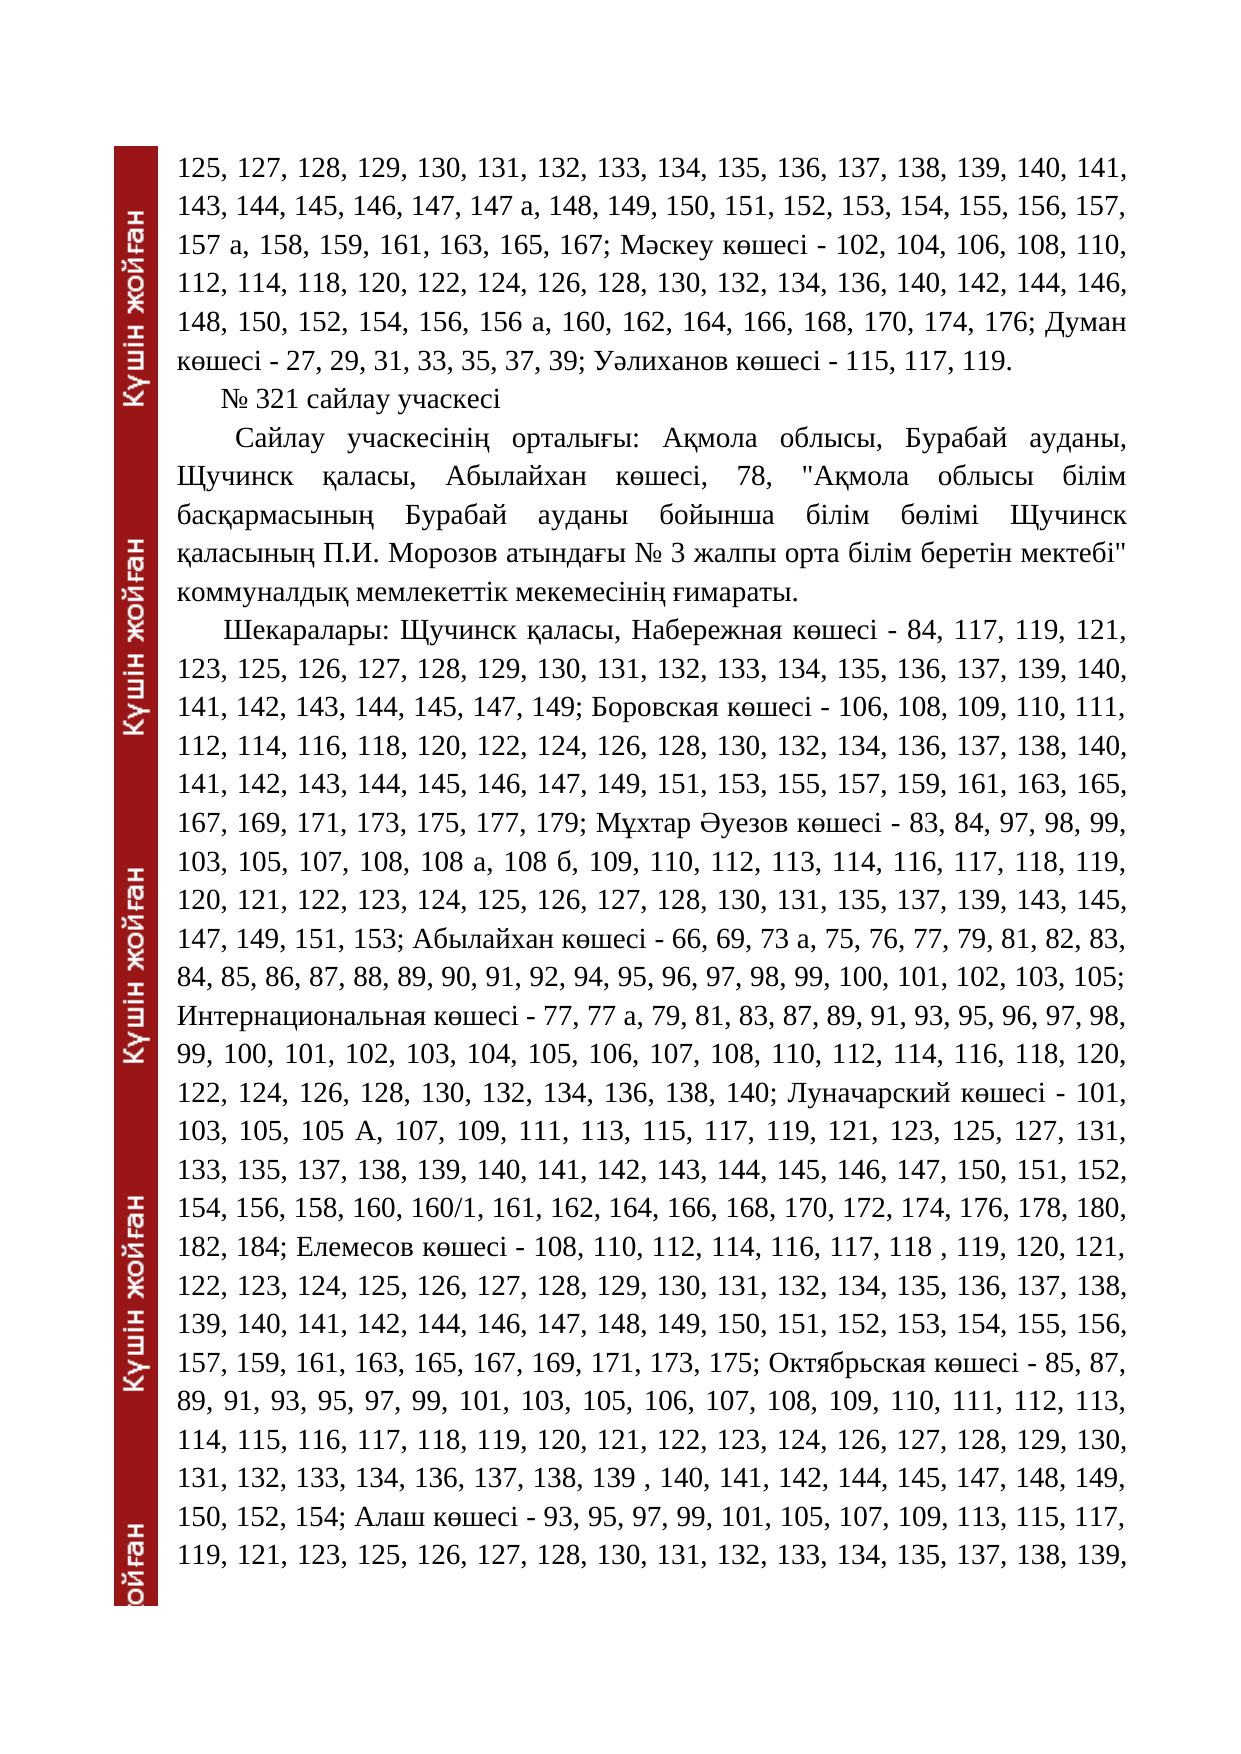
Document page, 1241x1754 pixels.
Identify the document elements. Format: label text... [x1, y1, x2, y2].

picture [114, 607, 158, 612]
text № 321 сайлау учаскесі [112, 381, 1128, 415]
picture [114, 1571, 158, 1606]
picture [114, 415, 158, 420]
text Сайлау учаскесінің орталығы: Ақмола облысы, Бурабай ауданы, Щучинск қаласы, Абылайхан көшесі, 78, "Ақмола облысы білім басқармасының Бурабай ауданы бойынша білім бөлімі Щучинск қаласының П.И. Морозов атындағы № 3 жалпы орта білім беретін мектебі" коммуналдық мемлекеттік мекемесінің ғимараты. [112, 420, 1128, 607]
picture [114, 146, 158, 150]
picture [114, 376, 158, 381]
